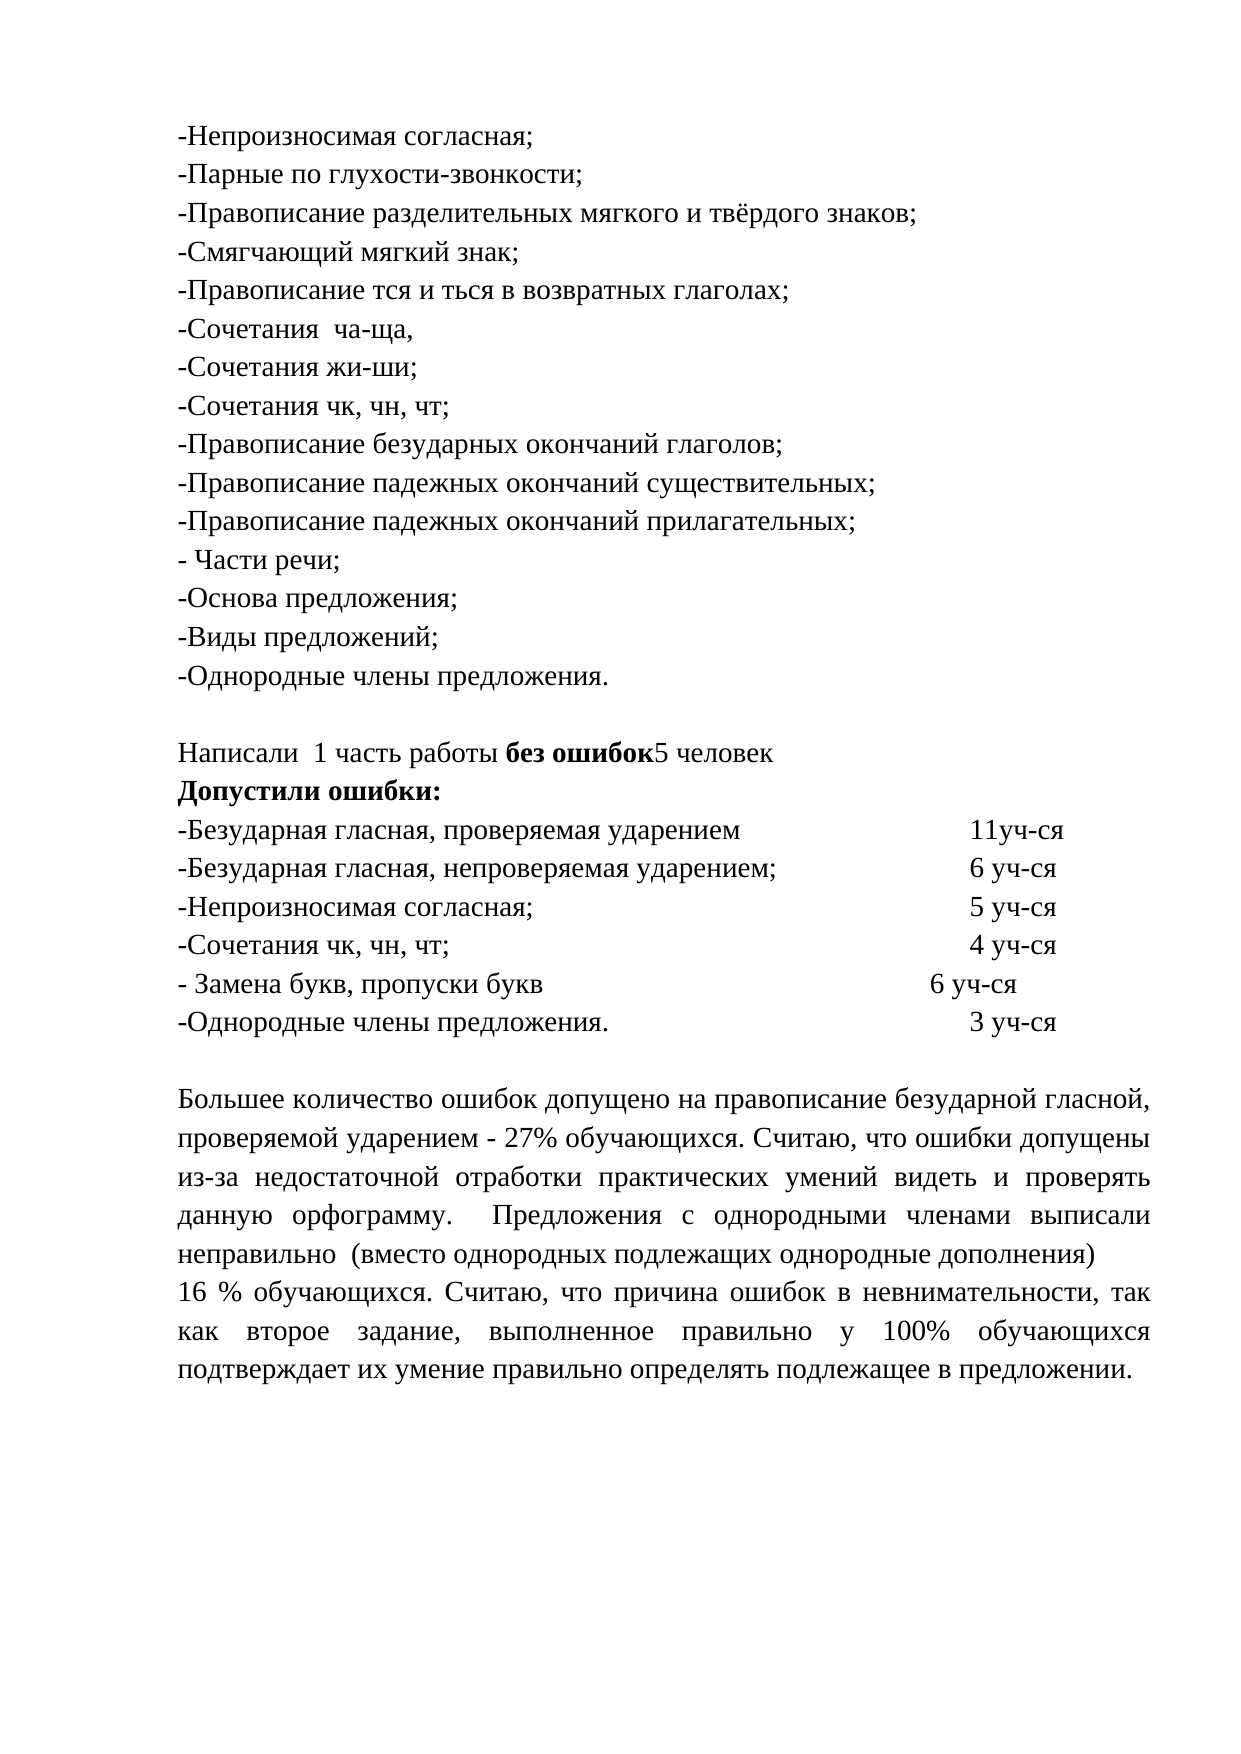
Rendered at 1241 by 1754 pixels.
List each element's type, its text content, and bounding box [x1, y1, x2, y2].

text -Безударная гласная, проверяемая ударением 11уч-ся [177, 812, 1152, 845]
text -Основа предложения; [177, 581, 1152, 614]
text -Однородные члены предложения. [177, 658, 1152, 691]
text -Правописание безударных окончаний глаголов; [177, 426, 1152, 460]
text -Сочетания жи-ши; [177, 349, 1152, 383]
text -Непроизносимая согласная; 5 уч-ся [177, 889, 1152, 922]
text -Сочетания чк, чн, чт; [177, 388, 1152, 421]
text Большее количество ошибок допущено на правописание безударной гласной, проверяемой ударением - 27% обучающихся. Считаю, что ошибки допущены из-за недостаточной отработки практических умений видеть и проверять данную орфограмму. Предложения с однородными членами выписали неправильно (вместо однородных подлежащих однородные дополнения) [177, 1082, 1152, 1269]
text - Части речи; [177, 542, 1152, 576]
text 16 % обучающихся. Считаю, что причина ошибок в невнимательности, так как второе задание, выполненное правильно у 100% обучающихся подтверждает их умение правильно определять подлежащее в предложении. [177, 1274, 1152, 1385]
text -Однородные члены предложения. 3 уч-ся [177, 1004, 1152, 1038]
text -Сочетания ча-ща, [177, 311, 1152, 344]
text -Правописание разделительных мягкого и твёрдого знаков; [177, 195, 1152, 229]
text -Безударная гласная, непроверяемая ударением; 6 уч-ся [177, 850, 1152, 884]
text -Сочетания чк, чн, чт; 4 уч-ся [177, 927, 1152, 961]
text - Замена букв, пропуски букв 6 уч-ся [177, 966, 1152, 999]
text -Правописание падежных окончаний существительных; [177, 465, 1152, 498]
text -Правописание тся и ться в возвратных глаголах; [177, 272, 1152, 306]
text Допустили ошибки: [177, 773, 1152, 807]
text -Смягчающий мягкий знак; [177, 234, 1152, 267]
text -Правописание падежных окончаний прилагательных; [177, 503, 1152, 537]
text -Непроизносимая согласная; [177, 118, 1152, 152]
text -Парные по глухости-звонкости; [177, 157, 1152, 190]
text -Виды предложений; [177, 619, 1152, 653]
text Написали 1 часть работы без ошибок5 человек [177, 735, 1152, 768]
